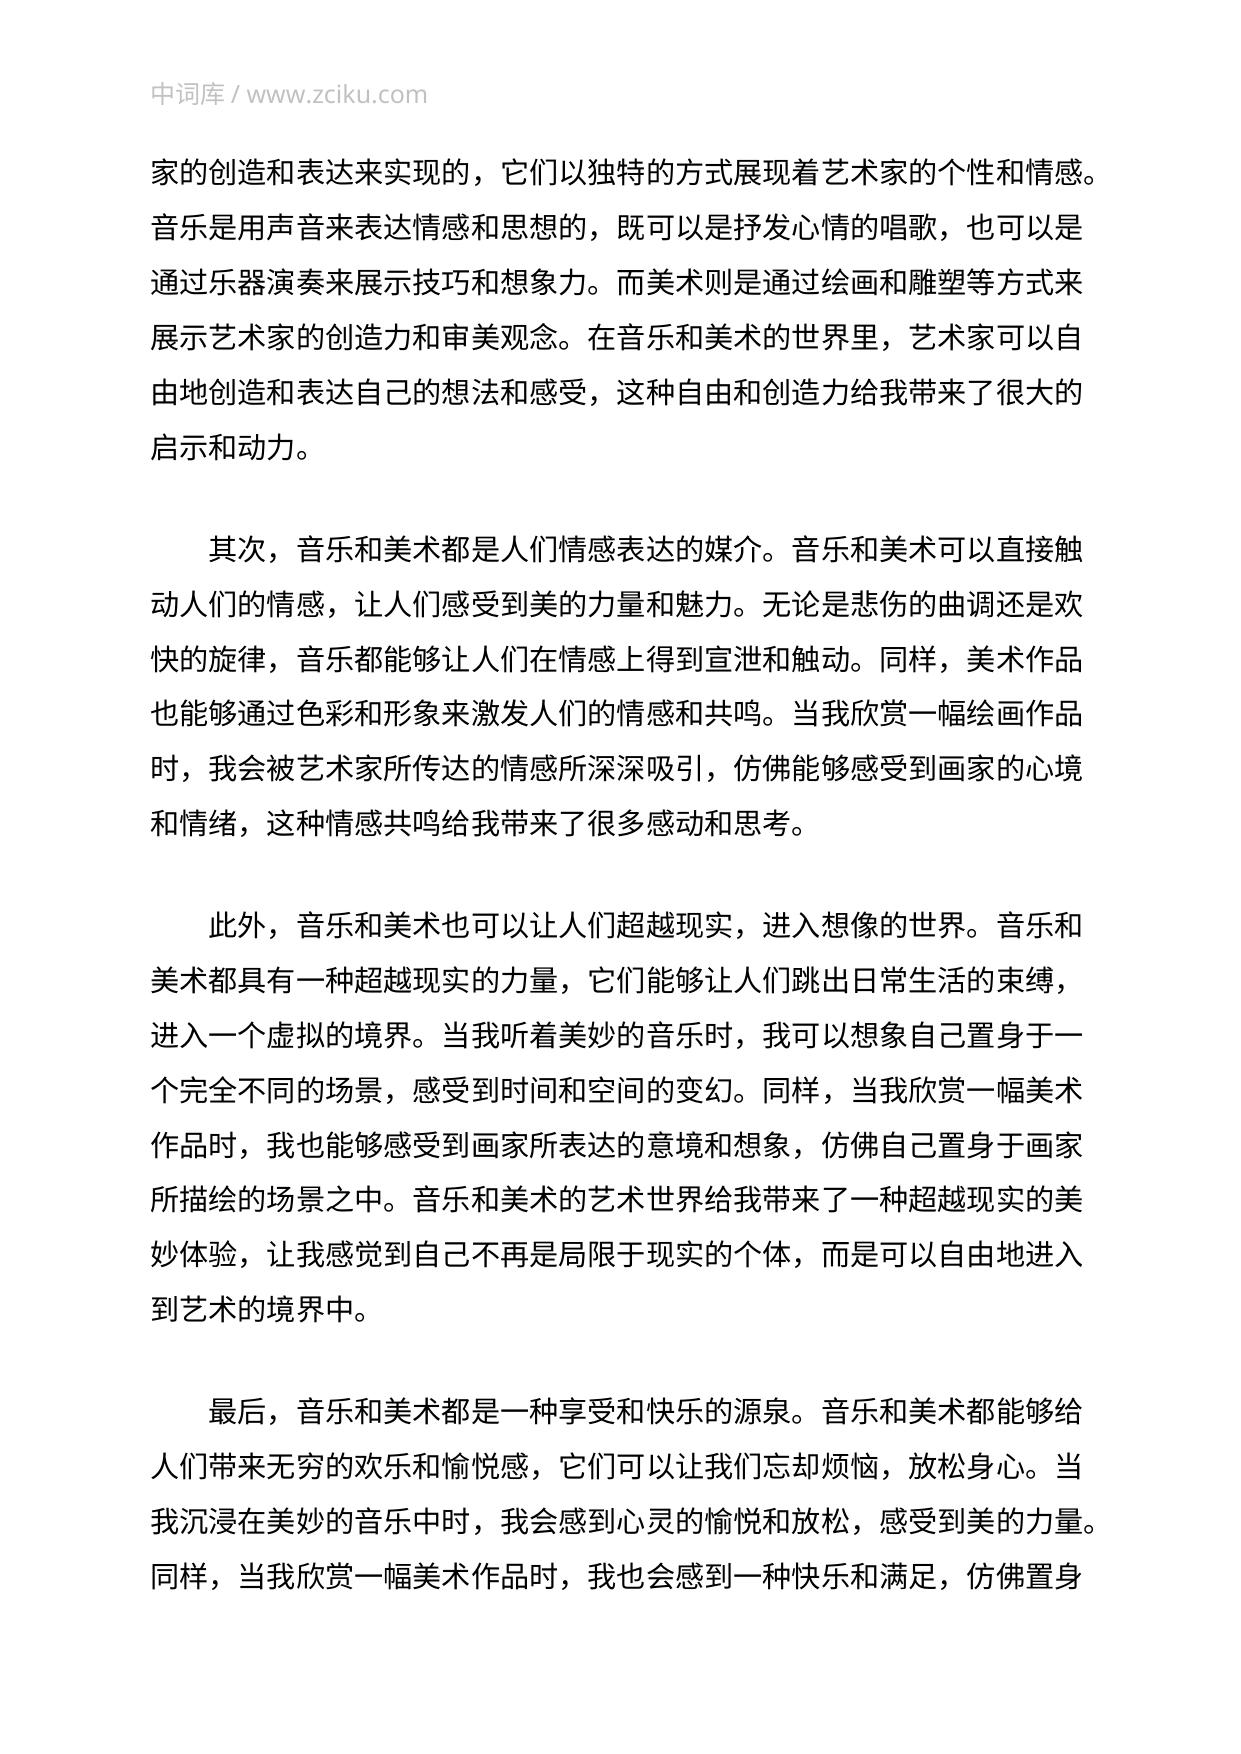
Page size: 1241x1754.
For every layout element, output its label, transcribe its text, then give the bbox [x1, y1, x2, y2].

text 其次，音乐和美术都是人们情感表达的媒介。音乐和美术可以直接触动人们的情感，让人们感受到美的力量和魅力。无论是悲伤的曲调还是欢快的旋律，音乐都能够让人们在情感上得到宣泄和触动。同样，美术作品也能够通过色彩和形象来激发人们的情感和共鸣。当我欣赏一幅绘画作品时，我会被艺术家所传达的情感所深深吸引，仿佛能够感受到画家的心境和情绪，这种情感共鸣给我带来了很多感动和思考。 [150, 526, 1090, 843]
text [150, 1388, 1090, 1596]
text 此外，音乐和美术也可以让人们超越现实，进入想像的世界。音乐和美术都具有一种超越现实的力量，它们能够让人们跳出日常生活的束缚，进入一个虚拟的境界。当我听着美妙的音乐时，我可以想象自己置身于一个完全不同的场景，感受到时间和空间的变幻。同样，当我欣赏一幅美术作品时，我也能够感受到画家所表达的意境和想象，仿佛自己置身于画家所描绘的场景之中。音乐和美术的艺术世界给我带来了一种超越现实的美妙体验，让我感觉到自己不再是局限于现实的个体，而是可以自由地进入到艺术的境界中。 [150, 902, 1090, 1329]
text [150, 150, 1090, 467]
